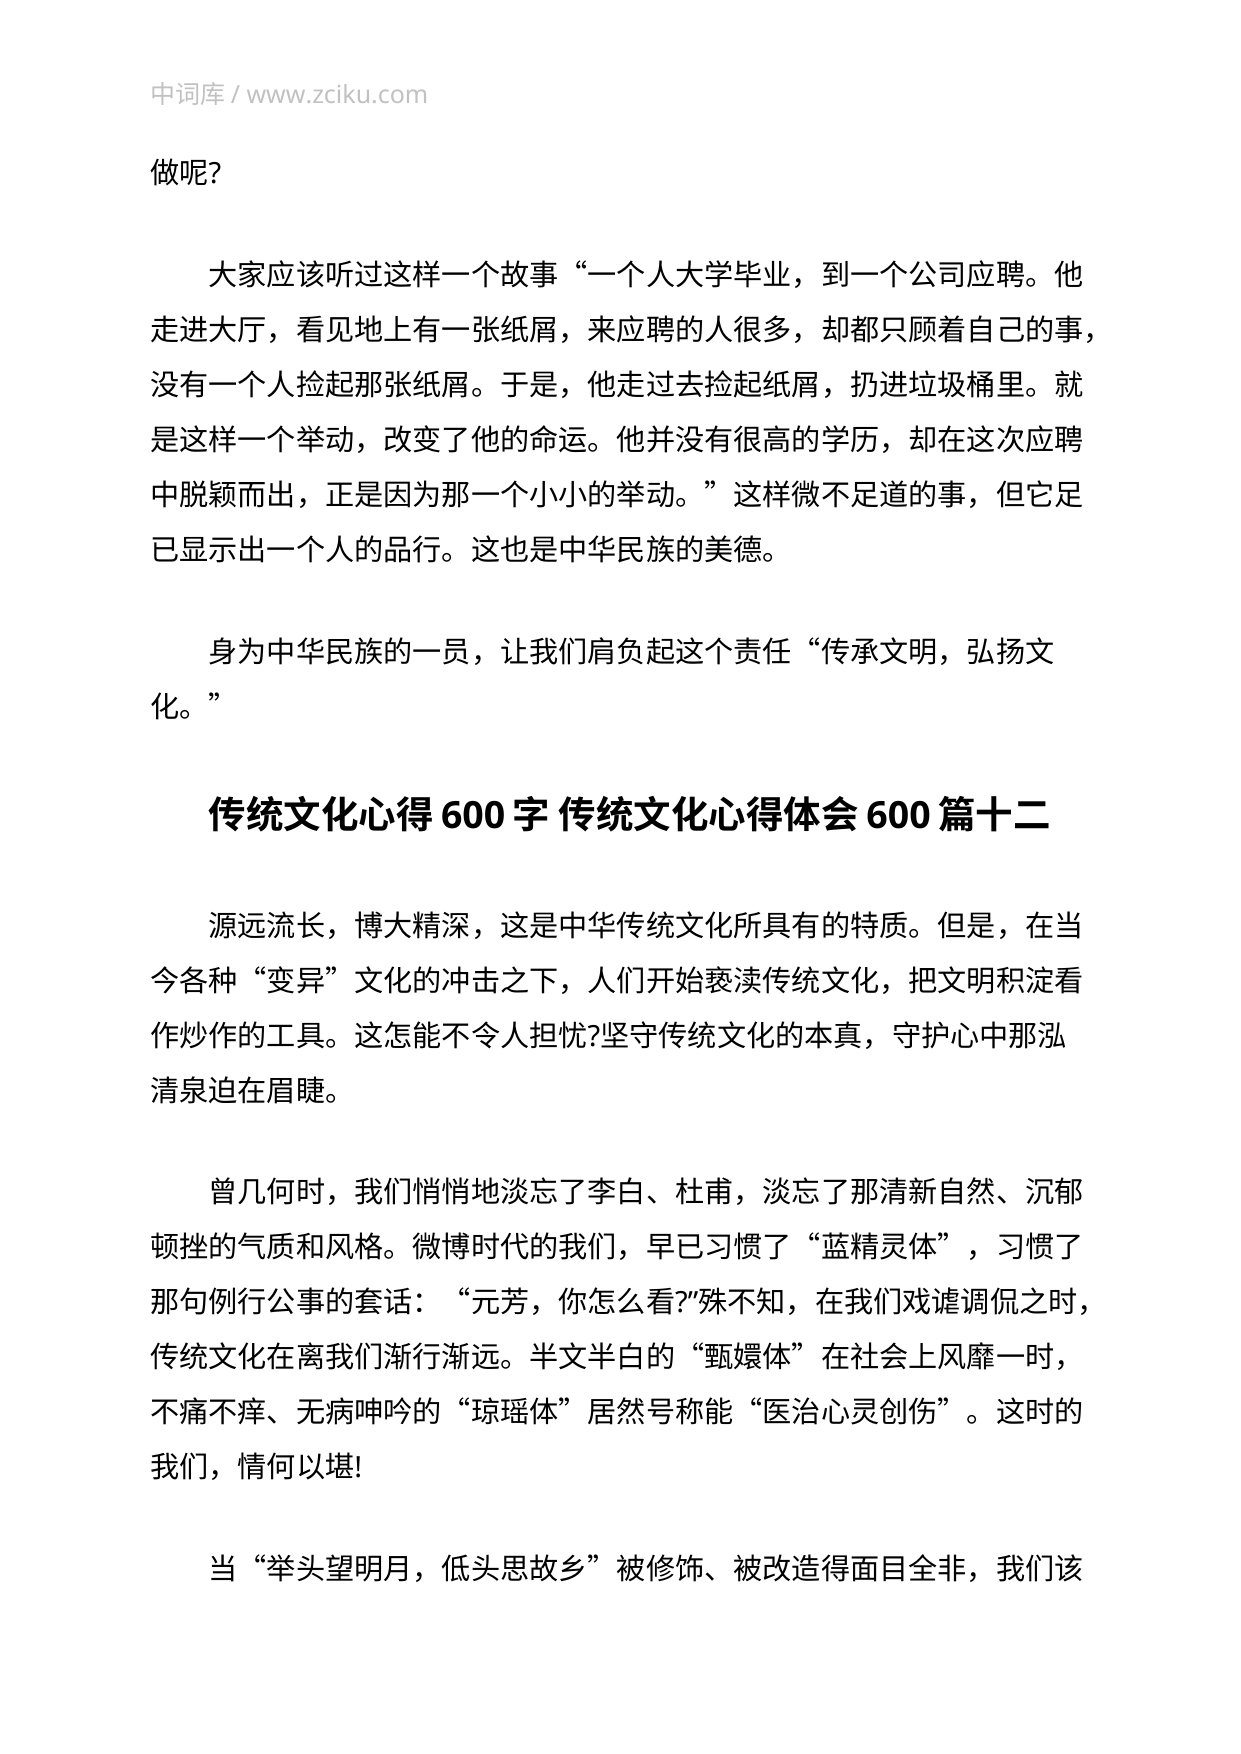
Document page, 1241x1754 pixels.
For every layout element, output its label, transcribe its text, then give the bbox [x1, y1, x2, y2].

text 源远流长，博大精深，这是中华传统文化所具有的特质。但是，在当今各种“变异”文化的冲击之下，人们开始亵渎传统文化，把文明积淀看作炒作的工具。这怎能不令人担忧?坚守传统文化的本真，守护心中那泓清泉迫在眉睫。 [150, 902, 1090, 1109]
text 大家应该听过这样一个故事“一个人大学毕业，到一个公司应聘。他走进大厅，看见地上有一张纸屑，来应聘的人很多，却都只顾着自己的事，没有一个人捡起那张纸屑。于是，他走过去捡起纸屑，扔进垃圾桶里。就是这样一个举动，改变了他的命运。他并没有很高的学历，却在这次应聘中脱颖而出，正是因为那一个小小的举动。”这样微不足道的事，但它足已显示出一个人的品行。这也是中华民族的美德。 [150, 252, 1090, 569]
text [150, 150, 1090, 192]
text 身为中华民族的一员，让我们肩负起这个责任“传承文明，弘扬文化。” [150, 628, 1090, 725]
text 传统文化心得600字 传统文化心得体会600篇十二 [150, 785, 1090, 839]
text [150, 1546, 1090, 1588]
text 曾几何时，我们悄悄地淡忘了李白、杜甫，淡忘了那清新自然、沉郁顿挫的气质和风格。微博时代的我们，早已习惯了“蓝精灵体”，习惯了那句例行公事的套话：“元芳，你怎么看?”殊不知，在我们戏谑调侃之时，传统文化在离我们渐行渐远。半文半白的“甄嬛体”在社会上风靡一时，不痛不痒、无病呻吟的“琼瑶体”居然号称能“医治心灵创伤”。这时的我们，情何以堪! [150, 1169, 1090, 1486]
